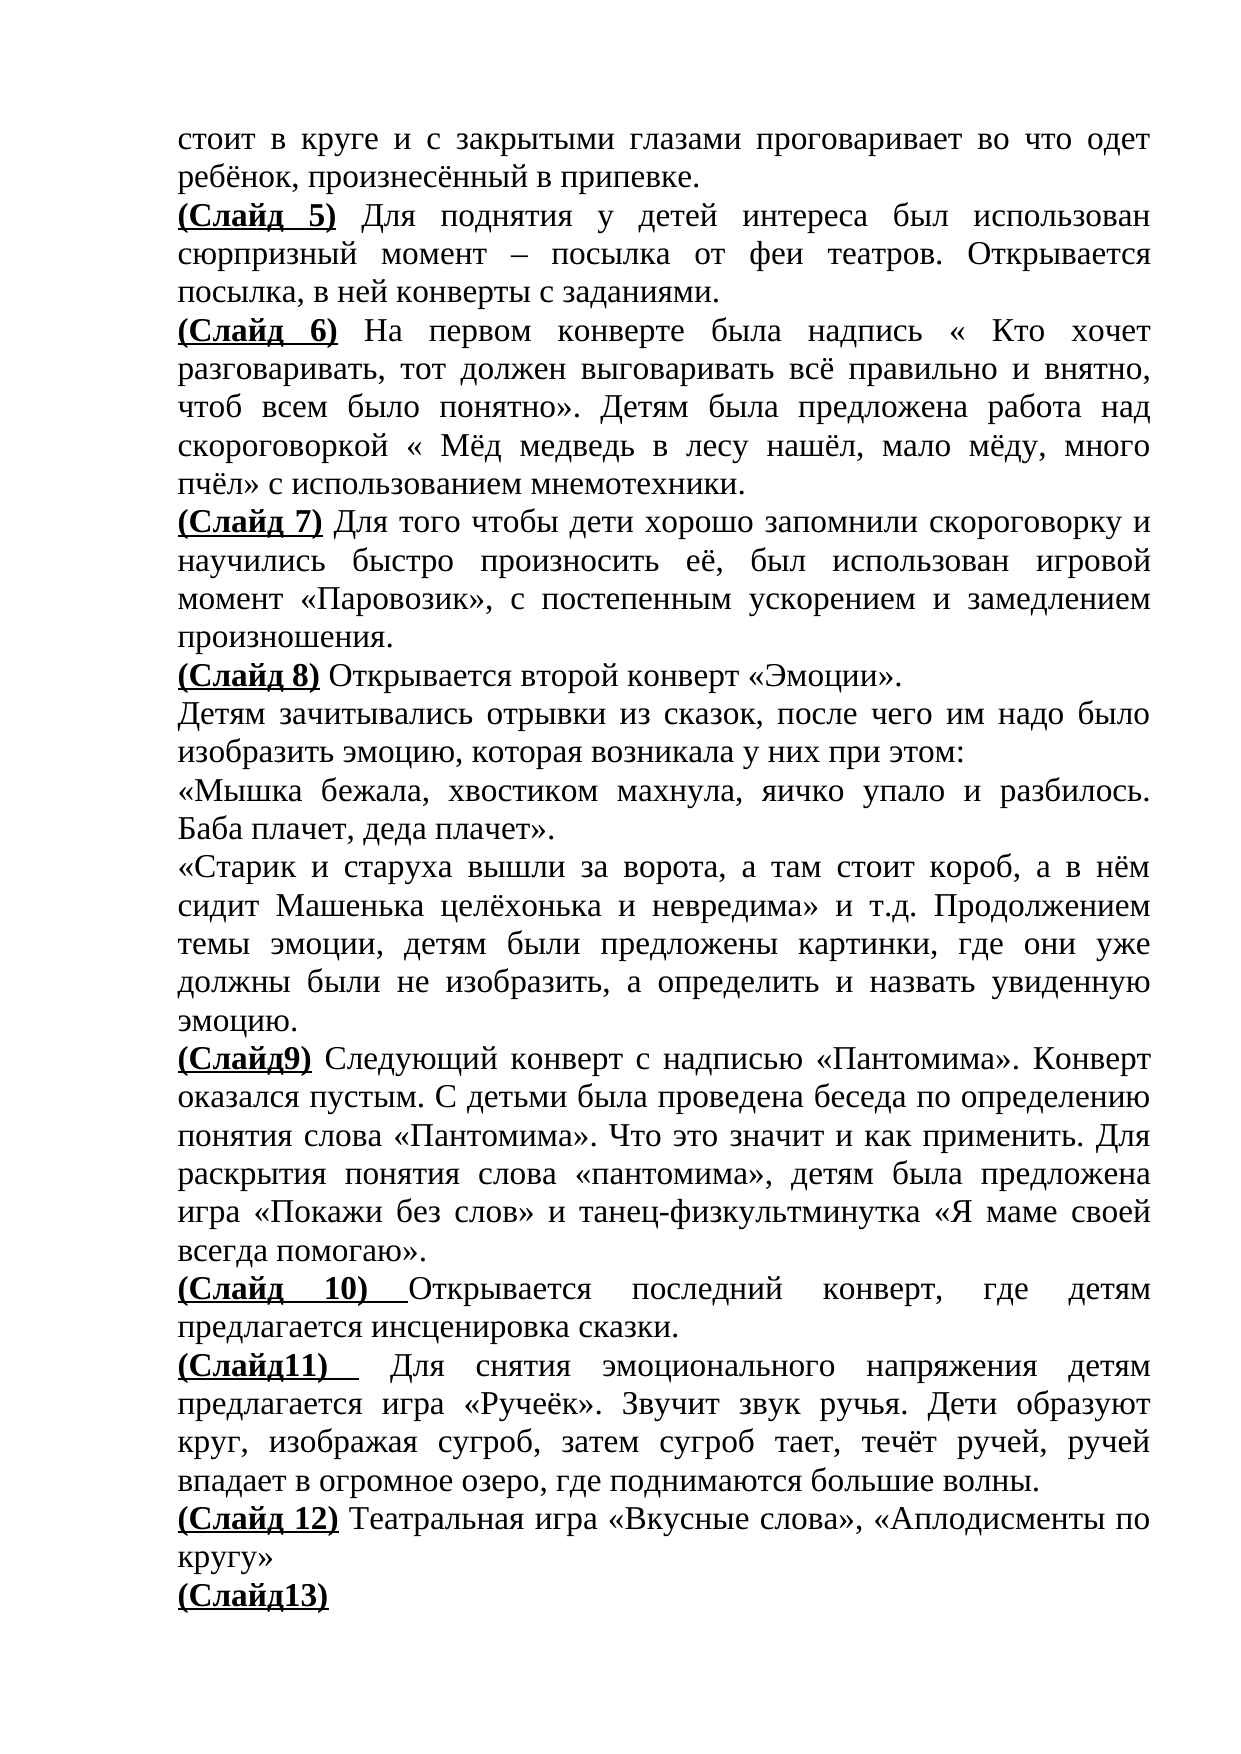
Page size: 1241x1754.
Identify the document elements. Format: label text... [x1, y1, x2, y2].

text (Слайд 7) Для того чтобы дети хорошо запомнили скороговорку и научились быстро произносить её, был использован игровой момент «Паровозик», с постепенным ускорением и замедлением произношения. [177, 501, 1152, 655]
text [177, 118, 1152, 195]
text (Слайд13) [177, 1575, 1152, 1613]
text Детям зачитывались отрывки из сказок, после чего им надо было изобразить эмоцию, которая возникала у них при этом: [177, 693, 1152, 770]
text «Мышка бежала, хвостиком махнула, яичко упало и разбилось. Баба плачет, деда плачет». [177, 770, 1152, 846]
text (Слайд 10) Открывается последний конверт, где детям предлагается инсценировка сказки. [177, 1268, 1152, 1345]
text (Слайд11) Для снятия эмоционального напряжения детям предлагается игра «Ручеёк». Звучит звук ручья. Дети образуют круг, изображая сугроб, затем сугроб тает, течёт ручей, ручей впадает в огромное озеро, где поднимаются большие волны. [177, 1345, 1152, 1498]
text (Слайд 5) Для поднятия у детей интереса был использован сюрпризный момент – посылка от феи театров. Открывается посылка, в ней конверты с заданиями. [177, 195, 1152, 310]
text (Слайд 12) Театральная игра «Вкусные слова», «Аплодисменты по кругу» [177, 1498, 1152, 1575]
text «Старик и старуха вышли за ворота, а там стоит короб, а в нём сидит Машенька целёхонька и невредима» и т.д. Продолжением темы эмоции, детям были предложены картинки, где они уже должны были не изобразить, а определить и назвать увиденную эмоцию. [177, 846, 1152, 1038]
text (Слайд 6) На первом конверте была надпись « Кто хочет разговаривать, тот должен выговаривать всё правильно и внятно, чтоб всем было понятно». Детям была предложена работа над скороговоркой « Мёд медведь в лесу нашёл, мало мёду, много пчёл» с использованием мнемотехники. [177, 310, 1152, 501]
text (Слайд 8) Открывается второй конверт «Эмоции». [177, 655, 1152, 693]
text (Слайд9) Следующий конверт с надписью «Пантомима». Конверт оказался пустым. С детьми была проведена беседа по определению понятия слова «Пантомима». Что это значит и как применить. Для раскрытия понятия слова «пантомима», детям была предложена игра «Покажи без слов» и танец-физкультминутка «Я маме своей всегда помогаю». [177, 1038, 1152, 1268]
